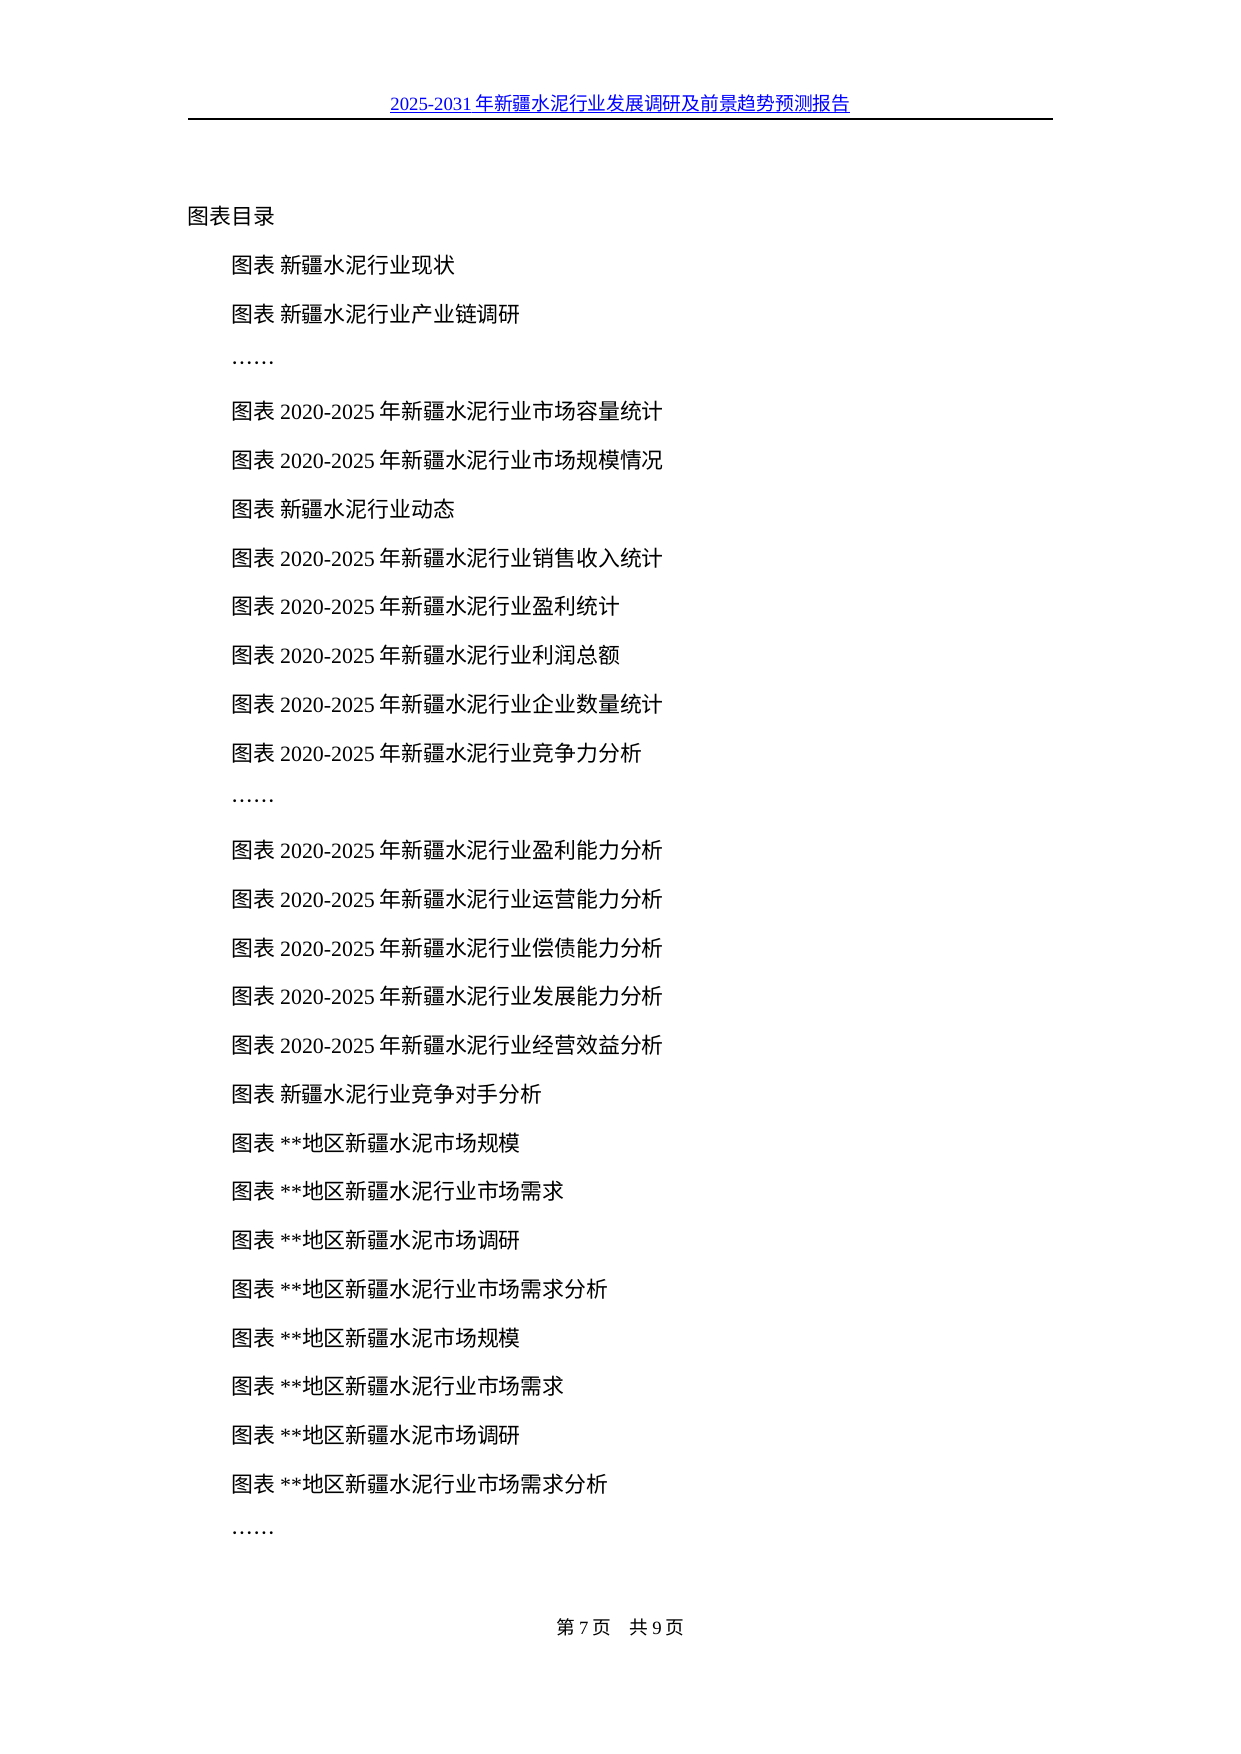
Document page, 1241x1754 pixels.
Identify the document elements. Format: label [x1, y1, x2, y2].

text [187, 150, 1053, 1548]
